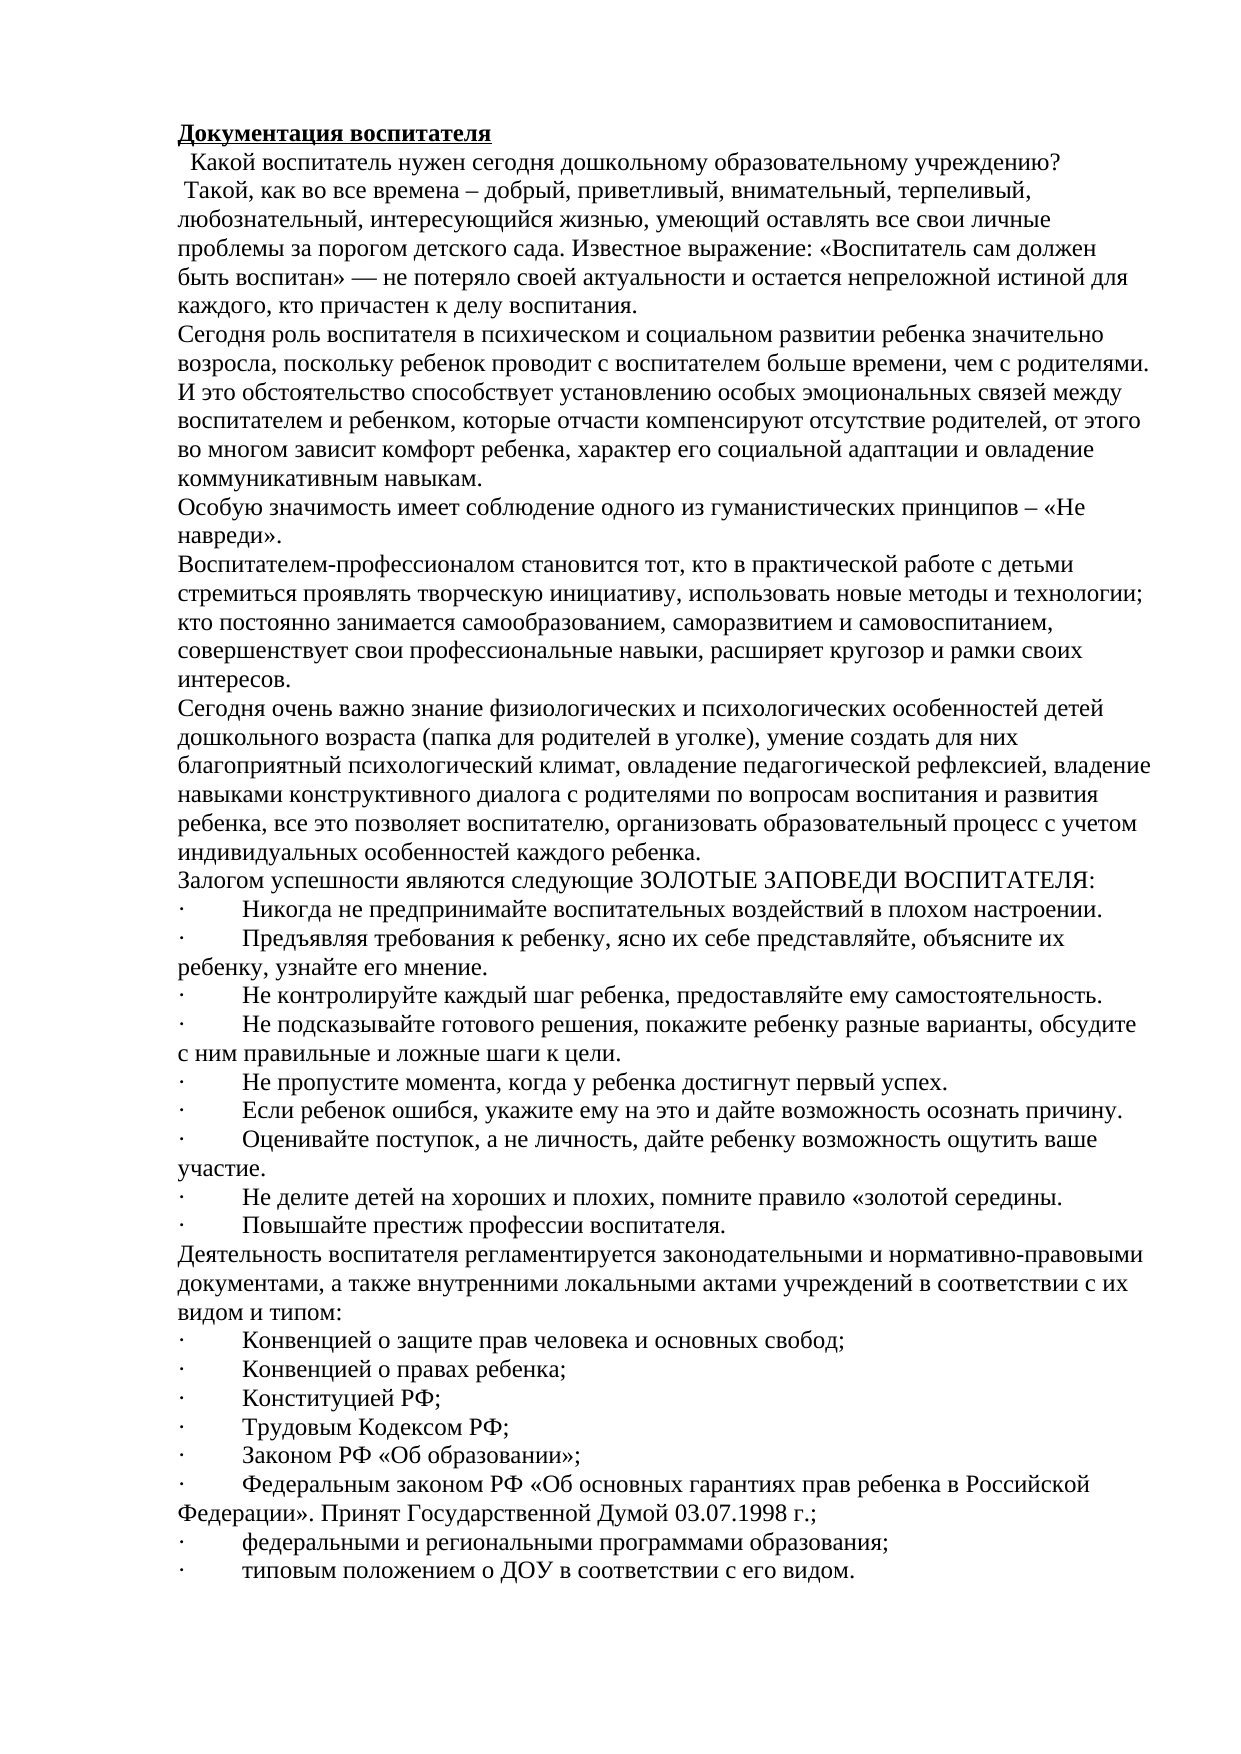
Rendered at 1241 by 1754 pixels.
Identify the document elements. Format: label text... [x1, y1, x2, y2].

text Воспитателем-профессионалом становится тот, кто в практической работе с детьми стремиться проявлять творческую инициативу, использовать новые методы и технологии; кто постоянно занимается самообразованием, саморазвитием и самовоспитанием, совершенствует свои профессиональные навыки, расширяет кругозор и рамки своих интересов. [177, 549, 1152, 693]
text Особую значимость имеет соблюдение одного из гуманистических принципов – «Не навреди». [177, 492, 1152, 549]
text · Никогда не предпринимайте воспитательных воздействий в плохом настроении. [177, 894, 1152, 923]
text · Не контролируйте каждый шаг ребенка, предоставляйте ему самостоятельность. [177, 981, 1152, 1009]
text Документация воспитателя [177, 118, 1152, 147]
text Какой воспитатель нужен сегодня дошкольному образовательному учреждению? [177, 147, 1152, 176]
text · типовым положением о ДОУ в соответствии с его видом. [177, 1556, 1152, 1584]
text · Законом РФ «Об образовании»; [177, 1441, 1152, 1469]
text · Не подсказывайте готового решения, покажите ребенку разные варианты, обсудите с ним правильные и ложные шаги к цели. [177, 1009, 1152, 1067]
text · Оценивайте поступок, а не личность, дайте ребенку возможность ощутить ваше участие. [177, 1124, 1152, 1182]
text Такой, как во все времена – добрый, приветливый, внимательный, терпеливый, любознательный, интересующийся жизнью, умеющий оставлять все свои личные проблемы за порогом детского сада. Известное выражение: «Воспитатель сам должен быть воспитан» — не потеряло своей актуальности и остается непреложной истиной для каждого, кто причастен к делу воспитания. [177, 176, 1152, 319]
text Сегодня роль воспитателя в психическом и социальном развитии ребенка значительно возросла, поскольку ребенок проводит с воспитателем больше времени, чем с родителями. [177, 319, 1152, 377]
text · Не делите детей на хороших и плохих, помните правило «золотой середины. [177, 1182, 1152, 1211]
text · Не пропустите момента, когда у ребенка достигнут первый успех. [177, 1067, 1152, 1096]
text · Конвенцией о защите прав человека и основных свобод; [177, 1326, 1152, 1354]
text И это обстоятельство способствует установлению особых эмоциональных связей между воспитателем и ребенком, которые отчасти компенсируют отсутствие родителей, от этого во многом зависит комфорт ребенка, характер его социальной адаптации и овладение коммуникативным навыкам. [177, 377, 1152, 492]
text · Если ребенок ошибся, укажите ему на это и дайте возможность осознать причину. [177, 1096, 1152, 1124]
text · Повышайте престиж профессии воспитателя. [177, 1211, 1152, 1239]
text · Трудовым Кодексом РФ; [177, 1412, 1152, 1441]
text Залогом успешности являются следующие ЗОЛОТЫЕ ЗАПОВЕДИ ВОСПИТАТЕЛЯ: [177, 866, 1152, 894]
text Деятельность воспитателя регламентируется законодательными и нормативно-правовыми документами, а также внутренними локальными актами учреждений в соответствии с их видом и типом: [177, 1239, 1152, 1326]
text · Конституцией РФ; [177, 1383, 1152, 1412]
text Сегодня очень важно знание физиологических и психологических особенностей детей дошкольного возраста (папка для родителей в уголке), умение создать для них благоприятный психологический климат, овладение педагогической рефлексией, владение навыками конструктивного диалога с родителями по вопросам воспитания и развития ребенка, все это позволяет воспитателю, организовать образовательный процесс с учетом индивидуальных особенностей каждого ребенка. [177, 693, 1152, 866]
text · Предъявляя требования к ребенку, ясно их себе представляйте, объясните их ребенку, узнайте его мнение. [177, 923, 1152, 981]
text · Конвенцией о правах ребенка; [177, 1354, 1152, 1383]
text · федеральными и региональными программами образования; [177, 1527, 1152, 1556]
text · Федеральным законом РФ «Об основных гарантиях прав ребенка в Российской Федерации». Принят Государственной Думой 03.07.1998 г.; [177, 1469, 1152, 1527]
